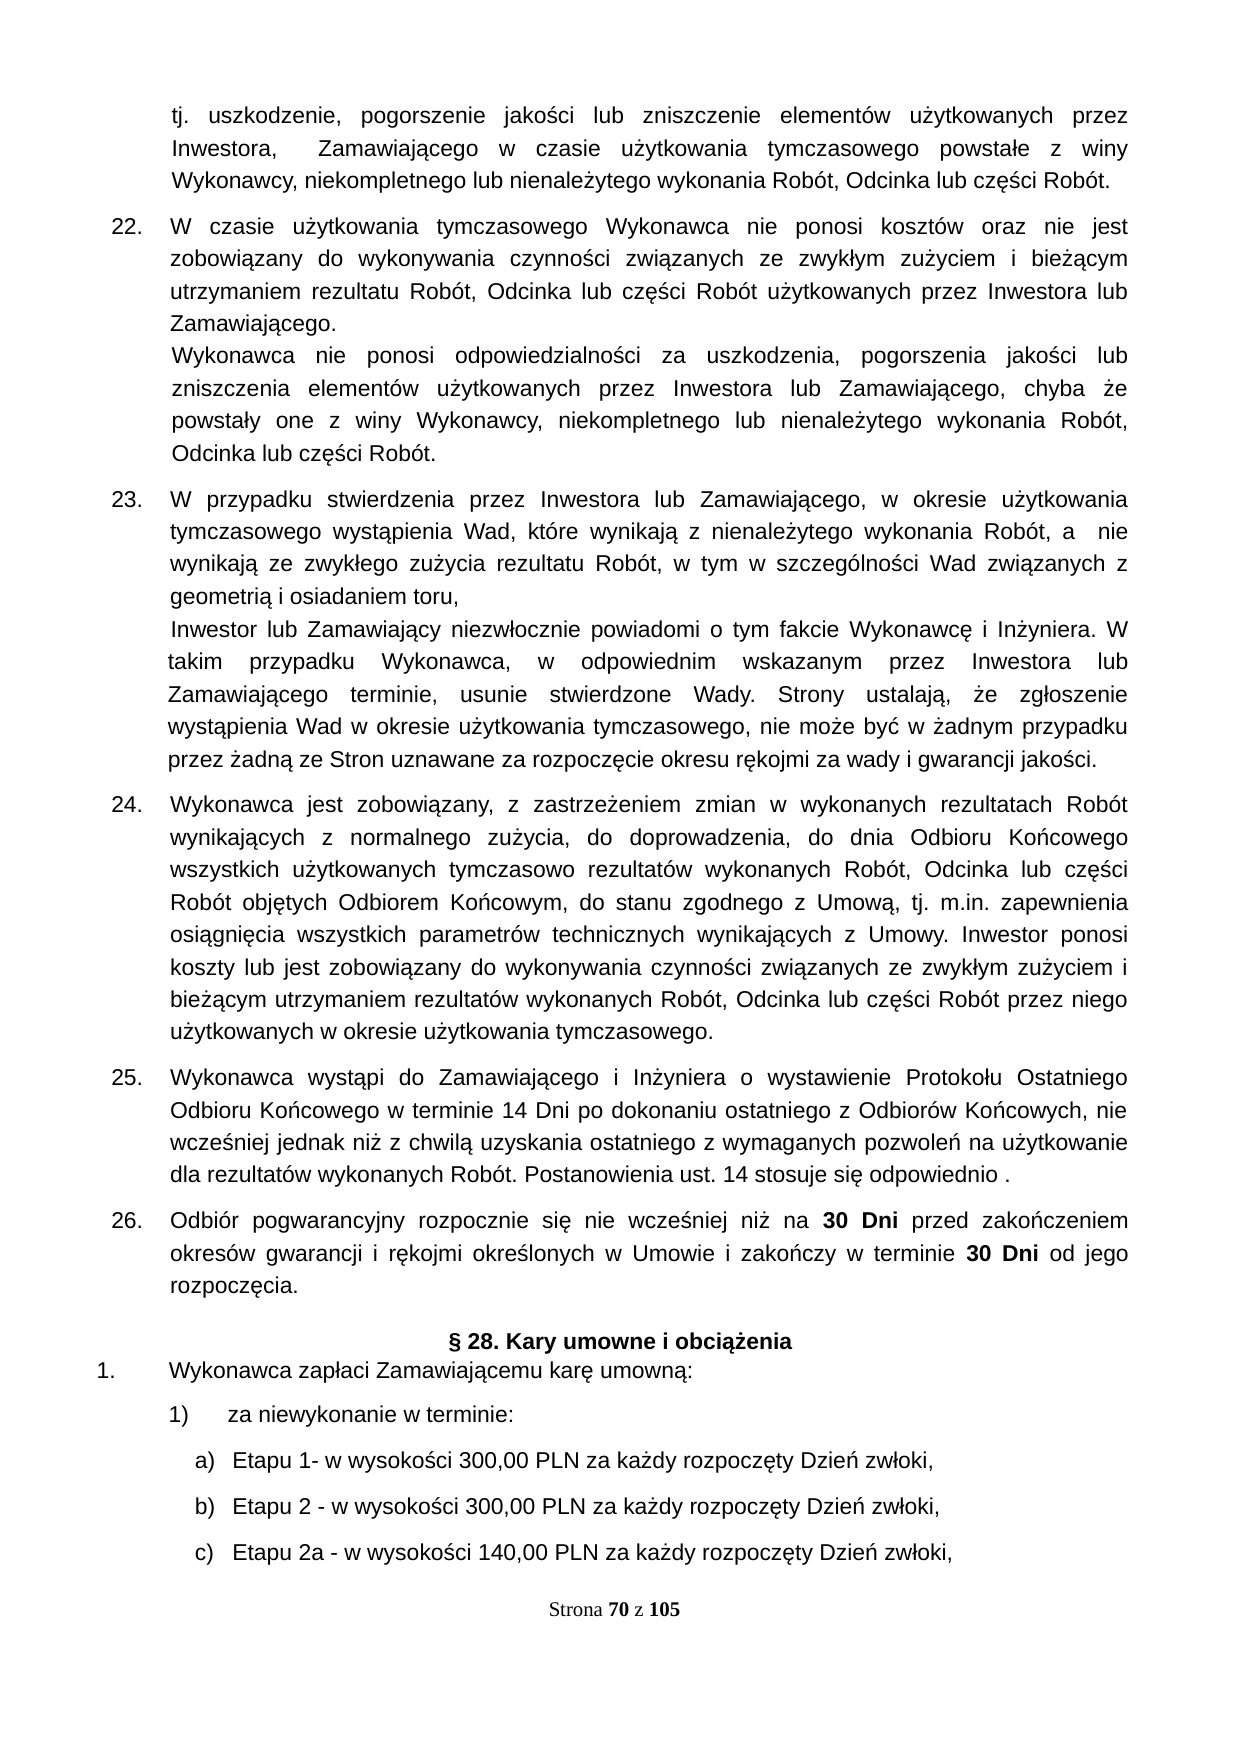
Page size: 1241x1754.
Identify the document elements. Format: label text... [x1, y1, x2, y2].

list Etapu 1- w wysokości 300,00 PLN za każdy rozpoczęty Dzień zwłoki, [194, 1447, 1128, 1474]
list W przypadku stwierdzenia przez Inwestora lub Zamawiającego, w okresie użytkowania tymczasowego wystąpienia Wad, które wynikają z nienależytego wykonania Robót, a nie wynikają ze zwykłego zużycia rezultatu Robót, w tym w szczególności Wad związanych z geometrią i osiadaniem toru, [111, 486, 1128, 609]
text Wykonawca nie ponosi odpowiedzialności za uszkodzenia, pogorszenia jakości lub zniszczenia elementów użytkowanych przez Inwestora lub Zamawiającego, chyba że powstały one z winy Wykonawcy, niekompletnego lub nienależytego wykonania Robót, Odcinka lub części Robót. [171, 342, 1128, 466]
list W czasie użytkowania tymczasowego Wykonawca nie ponosi kosztów oraz nie jest zobowiązany do wykonywania czynności związanych ze zwykłym zużyciem i bieżącym utrzymaniem rezultatu Robót, Odcinka lub części Robót użytkowanych przez Inwestora lub Zamawiającego. [111, 213, 1128, 336]
list Wykonawca wystąpi do Zamawiającego i Inżyniera o wystawienie Protokołu Ostatniego Odbioru Końcowego w terminie 14 Dni po dokonaniu ostatniego z Odbiorów Końcowych, nie wcześniej jednak niż z chwilą uzyskania ostatniego z wymaganych pozwoleń na użytkowanie dla rezultatów wykonanych Robót. Postanowienia ust. 14 stosuje się odpowiednio . [111, 1064, 1128, 1188]
list Etapu 2 - w wysokości 300,00 PLN za każdy rozpoczęty Dzień zwłoki, [194, 1493, 1128, 1519]
text tj. uszkodzenie, pogorszenie jakości lub zniszczenie elementów użytkowanych przez Inwestora, Zamawiającego w czasie użytkowania tymczasowego powstałe z winy Wykonawcy, niekompletnego lub nienależytego wykonania Robót, Odcinka lub części Robót. [171, 102, 1128, 193]
text 1. Wykonawca zapłaci Zamawiającemu karę umowną: [96, 1357, 1133, 1384]
text Inwestor lub Zamawiający niezwłocznie powiadomi o tym fakcie Wykonawcę i Inżyniera. W takim przypadku Wykonawca, w odpowiednim wskazanym przez Inwestora lub Zamawiającego terminie, usunie stwierdzone Wady. Strony ustalają, że zgłoszenie wystąpienia Wad w okresie użytkowania tymczasowego, nie może być w żadnym przypadku przez żadną ze Stron uznawane za rozpoczęcie okresu rękojmi za wady i gwarancji jakości. [168, 616, 1128, 772]
text § 28. Kary umowne i obciążenia [153, 1328, 1088, 1354]
list Wykonawca jest zobowiązany, z zastrzeżeniem zmian w wykonanych rezultatach Robót wynikających z normalnego zużycia, do doprowadzenia, do dnia Odbioru Końcowego wszystkich użytkowanych tymczasowo rezultatów wykonanych Robót, Odcinka lub części Robót objętych Odbiorem Końcowym, do stanu zgodnego z Umową, tj. m.in. zapewnienia osiągnięcia wszystkich parametrów technicznych wynikających z Umowy. Inwestor ponosi koszty lub jest zobowiązany do wykonywania czynności związanych ze zwykłym zużyciem i bieżącym utrzymaniem rezultatów wykonanych Robót, Odcinka lub części Robót przez niego użytkowanych w okresie użytkowania tymczasowego. [111, 791, 1128, 1044]
list Odbiór pogwarancyjny rozpocznie się nie wcześniej niż na 30 Dni przed zakończeniem okresów gwarancji i rękojmi określonych w Umowie i zakończy w terminie 30 Dni od jego rozpoczęcia. [111, 1207, 1128, 1298]
list Etapu 2a - w wysokości 140,00 PLN za każdy rozpoczęty Dzień zwłoki, [194, 1539, 1128, 1566]
text 1) za niewykonanie w terminie: [96, 1401, 1133, 1427]
